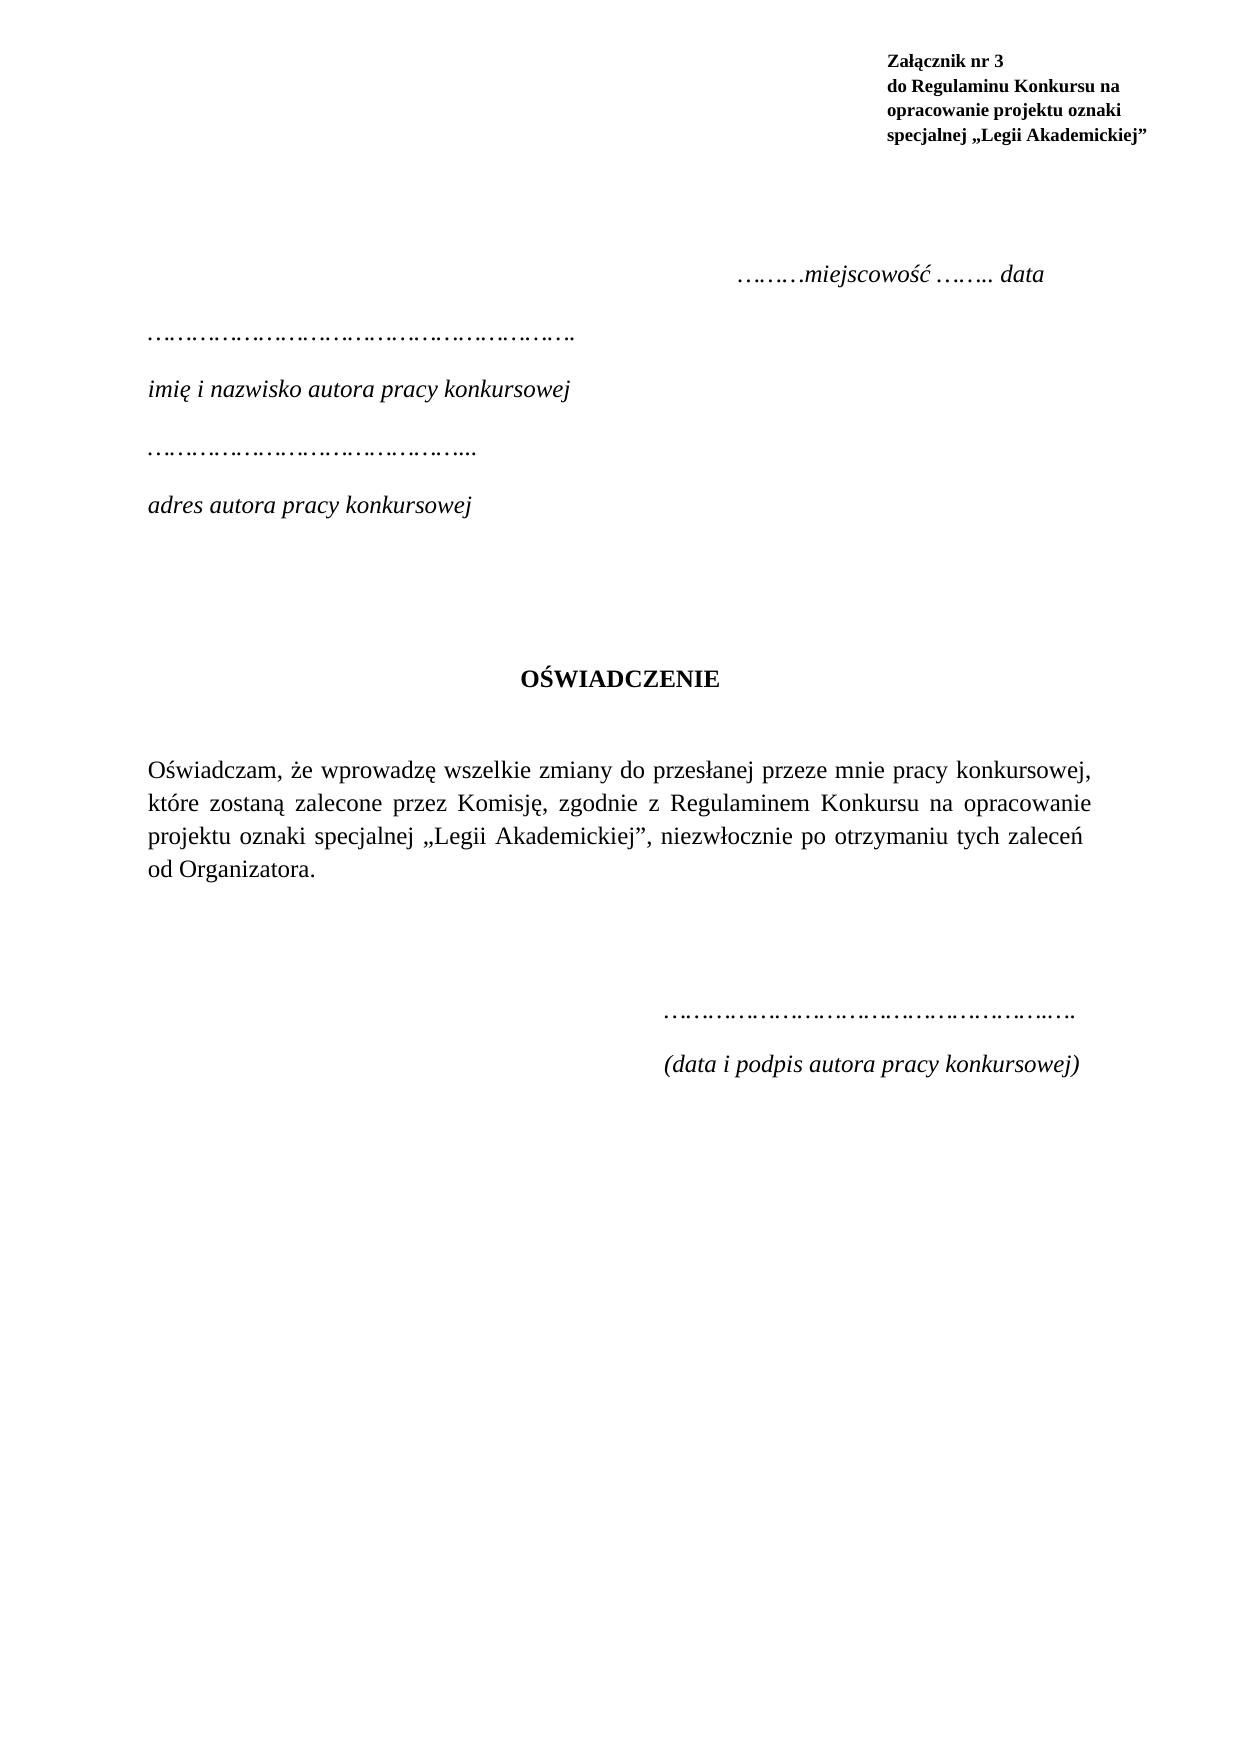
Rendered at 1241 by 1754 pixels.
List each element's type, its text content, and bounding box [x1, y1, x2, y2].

text …………………………………………………. [148, 317, 1093, 345]
text ……………………………………... [148, 432, 1093, 461]
text …………………………………………….…. [664, 995, 1093, 1024]
text imię i nazwisko autora pracy konkursowej [148, 374, 1093, 403]
text Oświadczam, że wprowadzę wszelkie zmiany do przesłanej przeze mnie pracy konkursowej, które zostaną zalecone przez Komisję, zgodnie z Regulaminem Konkursu na opracowanie projektu oznaki specjalnej „Legii Akademickiej”, niezwłocznie po otrzymaniu tych zaleceń od Organizatora. [148, 755, 1093, 883]
text OŚWIADCZENIE [148, 664, 1093, 693]
text (data i podpis autora pracy konkursowej) [590, 1049, 1093, 1077]
text adres autora pracy konkursowej [148, 490, 1093, 519]
text ………miejscowość …….. data [738, 259, 1093, 287]
